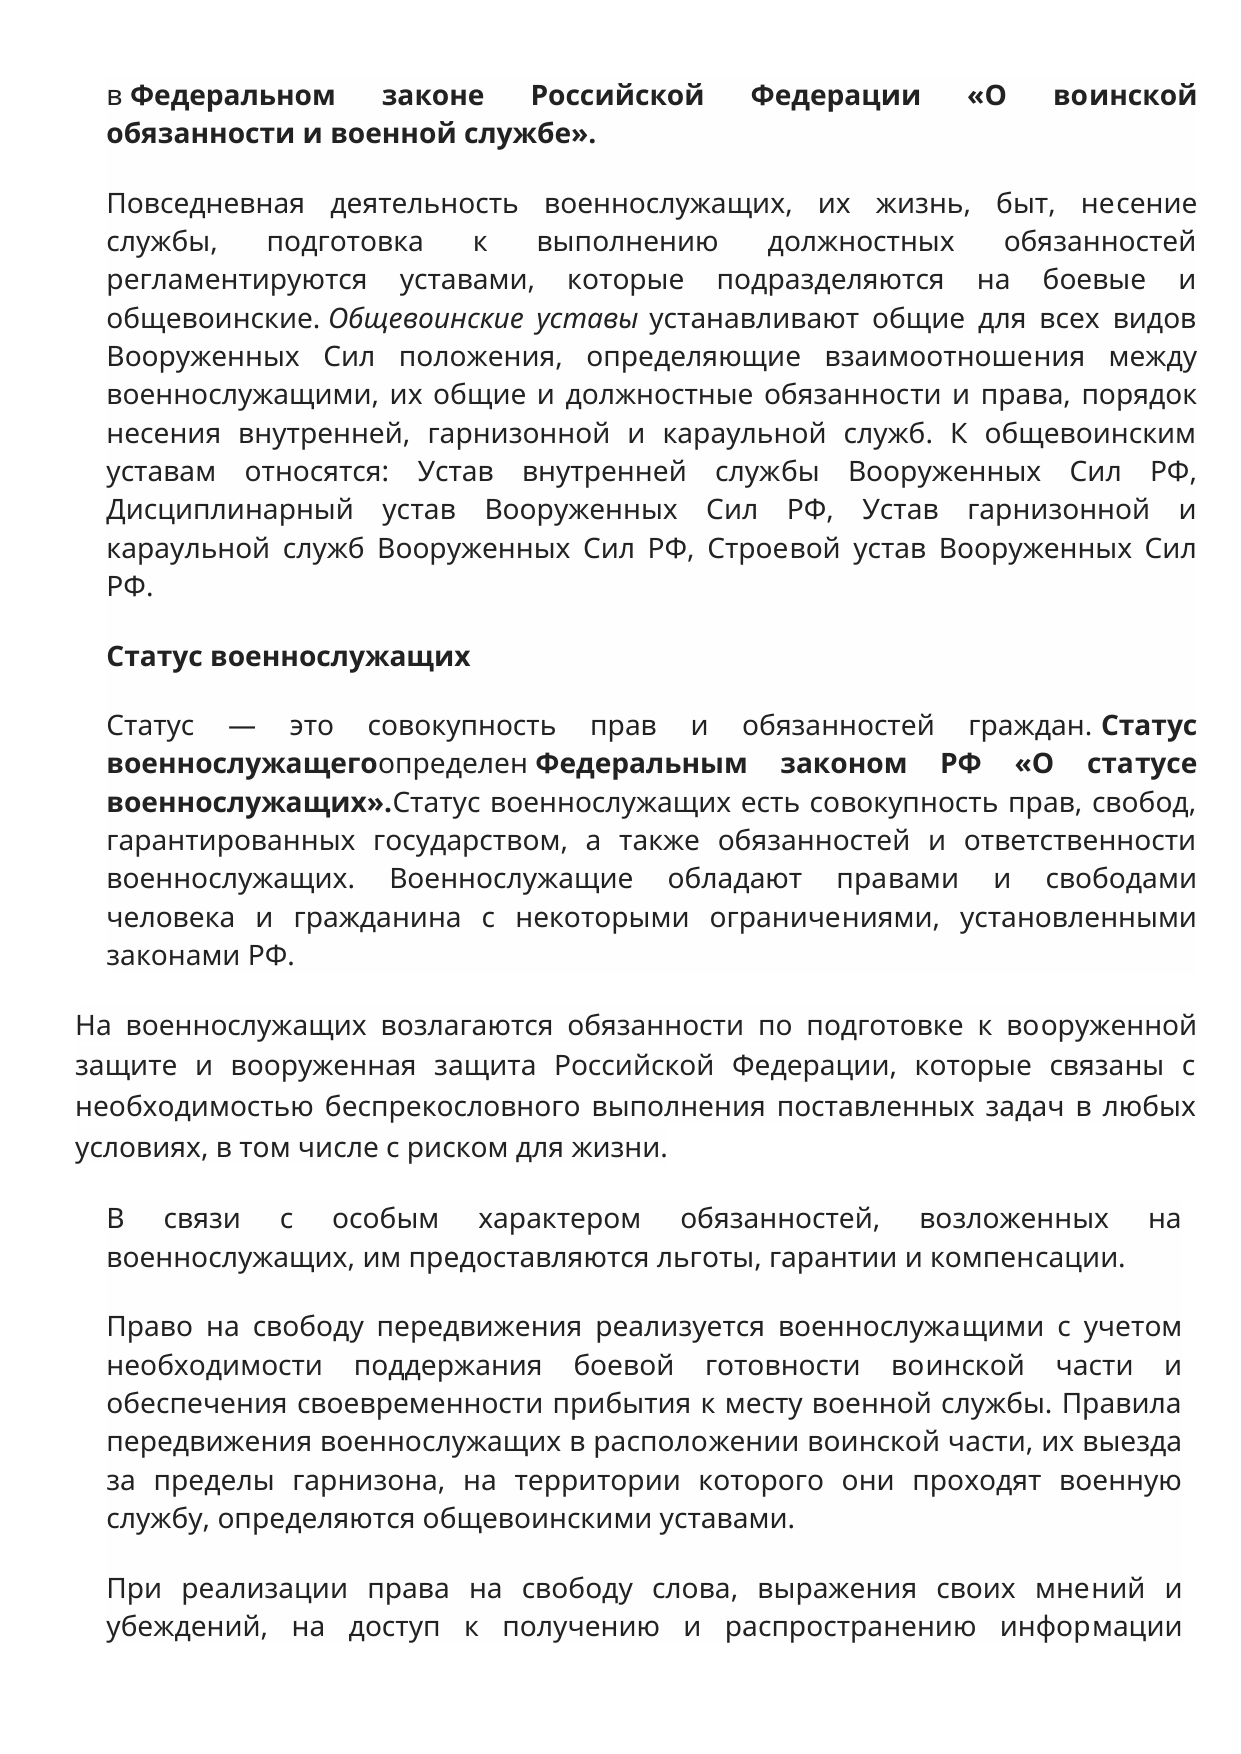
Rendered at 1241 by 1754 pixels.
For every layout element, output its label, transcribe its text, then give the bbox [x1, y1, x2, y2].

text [106, 75, 1197, 152]
text Повседневная деятельность военнослужащих, их жизнь, быт, несение службы, подготовка к выполнению должностных обязанностей регламентируются уставами, которые подразделяются на боевые и общевоинские. Общевоинские уставы устанавливают общие для всех видов Вооруженных Сил положения, определяющие взаимоотношения между военнослужащими, их общие и должностные обязанности и права, порядок несения внутренней, гарнизонной и караульной служб. К общевоинским уставам относятся: Устав внутренней службы Вооруженных Сил РФ, Дисциплинарный устав Вооруженных Сил РФ, Устав гарнизонной и караульной служб Вооруженных Сил РФ, Строевой устав Вооруженных Сил РФ. [106, 183, 1197, 604]
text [106, 1568, 1182, 1644]
text На военнослужащих возлагаются обязанности по подготовке к вооруженной защите и вооруженная защита Российской Федерации, которые связаны с необходимостью беспрекословного выполнения поставленных задач в любых условиях, в том числе с риском для жизни. [75, 1124, 1197, 1165]
text В связи с особым характером обязанностей, возложенных на военнослужащих, им предоставляются льготы, гарантии и компенсации. [106, 1199, 1182, 1275]
text Право на свободу передвижения реализуется военнослужащими с учетом необходимости поддержания боевой готовности воинской части и обеспечения своевременности прибытия к месту военной службы. Правила передвижения военнослужащих в расположении воинской части, их выезда за пределы гарнизона, на территории которого они проходят военную службу, определяются общевоинскими уставами. [106, 1307, 1182, 1537]
text Статус военнослужащих [106, 636, 1197, 674]
text Статус — это совокупность прав и обязанностей граждан. Статус военнослужащегоопределен Федеральным законом РФ «О статусе военнослужащих».Статус военнослужащих есть совокупность прав, свобод, гарантированных государством, а также обязанностей и ответственности военнослужащих. Военнослужащие обладают правами и свободами человека и гражданина с некоторыми ограничениями, установленными законами РФ. [106, 705, 1197, 974]
